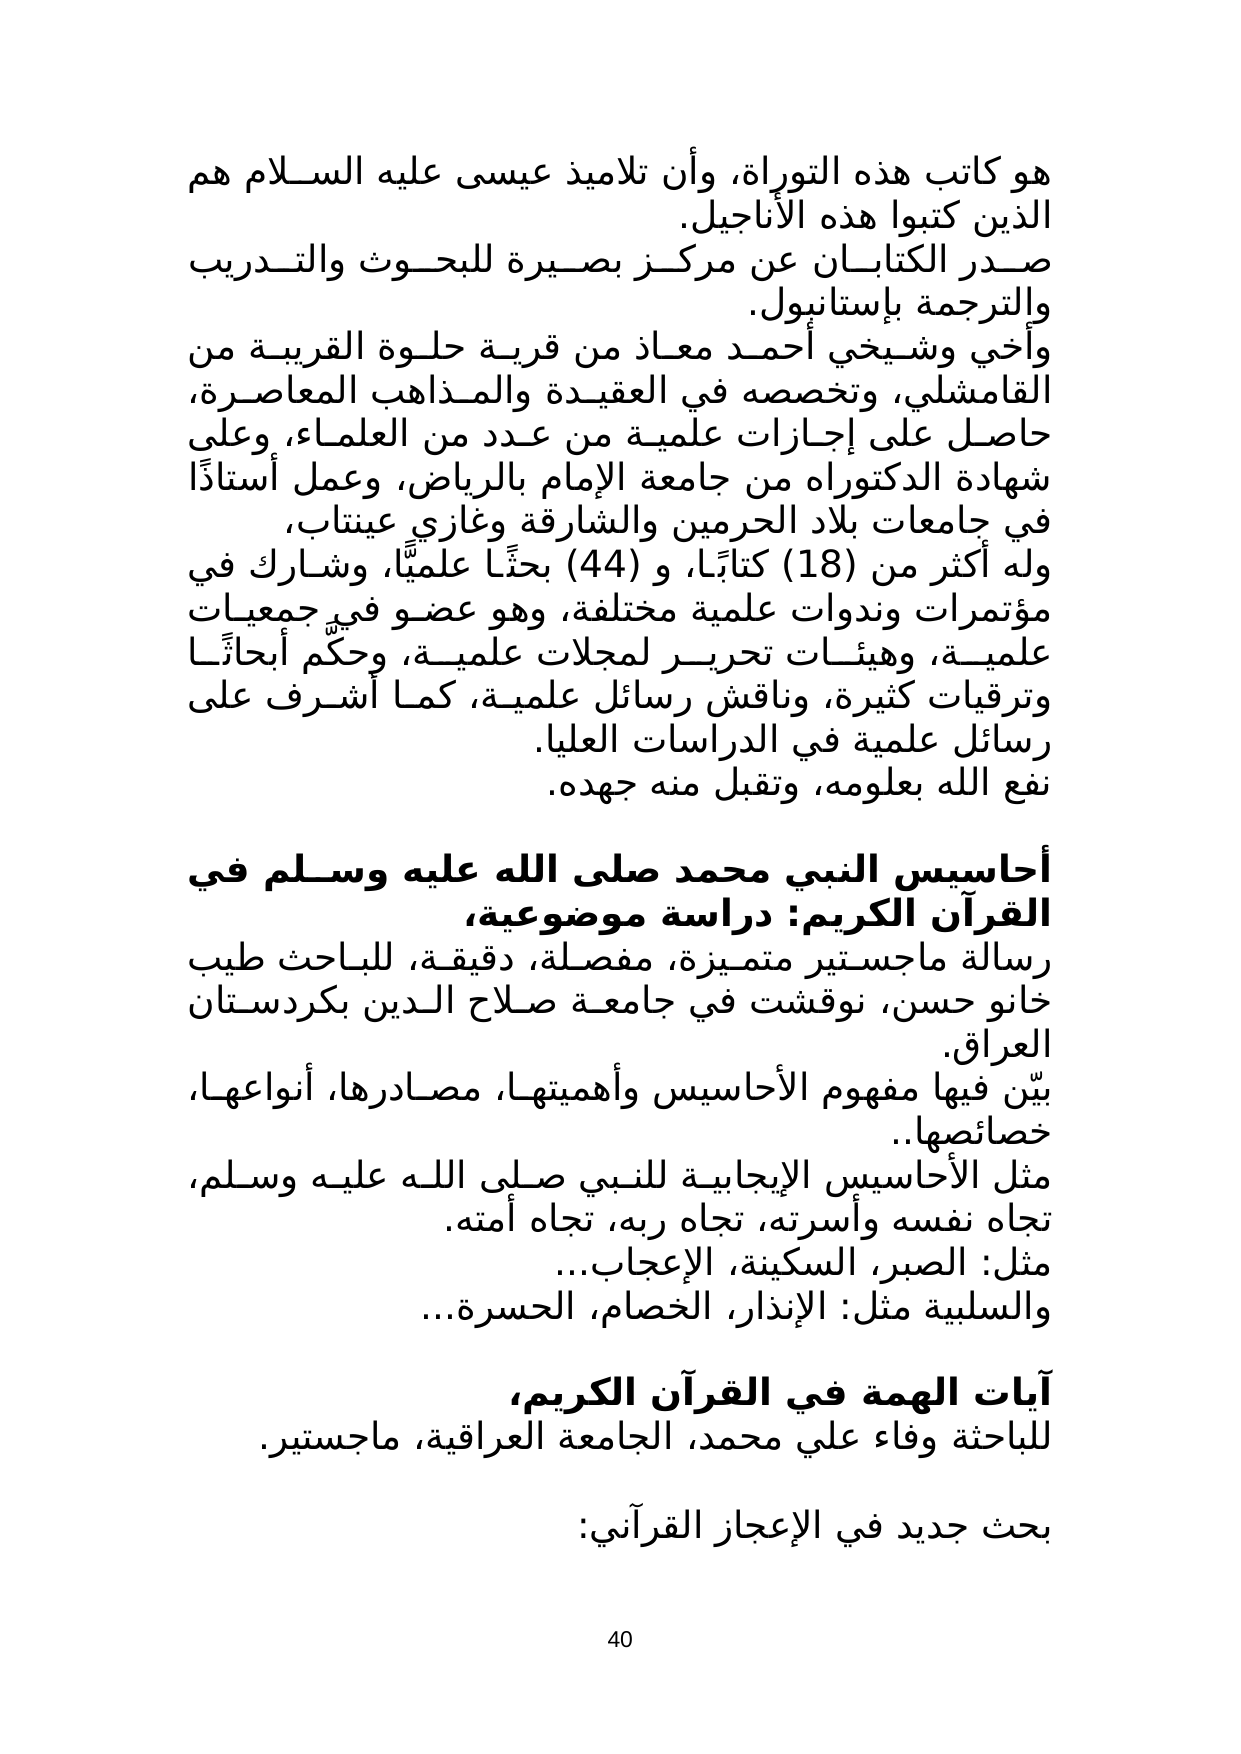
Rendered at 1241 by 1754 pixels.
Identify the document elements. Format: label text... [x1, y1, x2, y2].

text آيات الهمة في القرآن الكريم، [187, 1371, 1053, 1415]
text وأخي وشيخي أحمد معاذ من قرية حلوة القريبة من القامشلي، وتخصصه في العقيدة والمذاهب المعاصرة، حاصل على إجازات علمية من عدد من العلماء، وعلى شهادة الدكتوراه من جامعة الإمام بالرياض، وعمل أستاذًا في جامعات بلاد الحرمين والشارقة وغازي عينتاب، [187, 324, 1053, 543]
text أحاسيس النبي محمد صلى الله عليه وسلم في القرآن الكريم: دراسة موضوعية، [187, 848, 1053, 935]
text والسلبية مثل: الإنذار، الخصام، الحسرة... [187, 1284, 1053, 1328]
text وله أكثر من (18) كتابًا، و (44) بحثًا علميًّا، وشارك في مؤتمرات وندوات علمية مختلفة، وهو عضو في جمعيات علمية، وهيئات تحرير لمجلات علمية، وحكَّم أبحاثًا وترقيات كثيرة، وناقش رسائل علمية، كما أشرف على رسائل علمية في الدراسات العليا. [187, 543, 1053, 761]
text بيّن فيها مفهوم الأحاسيس وأهميتها، مصادرها، أنواعها، خصائصها.. [187, 1066, 1053, 1153]
text رسالة ماجستير متميزة، مفصلة، دقيقة، للباحث طيب خانو حسن، نوقشت في جامعة صلاح الدين بكردستان العراق. [187, 935, 1053, 1066]
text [187, 150, 1053, 237]
text بحث جديد في الإعجاز القرآني: [187, 1504, 1053, 1548]
text للباحثة وفاء علي محمد، الجامعة العراقية، ماجستير. [187, 1415, 1053, 1458]
text صدر الكتابان عن مركز بصيرة للبحوث والتدريب والترجمة بإستانبول. [187, 237, 1053, 324]
text مثل الأحاسيس الإيجابية للنبي صلى الله عليه وسلم، تجاه نفسه وأسرته، تجاه ربه، تجاه أمته. [187, 1153, 1053, 1241]
text مثل: الصبر، السكينة، الإعجاب... [187, 1241, 1053, 1284]
text نفع الله بعلومه، وتقبل منه جهده. [187, 761, 1053, 805]
